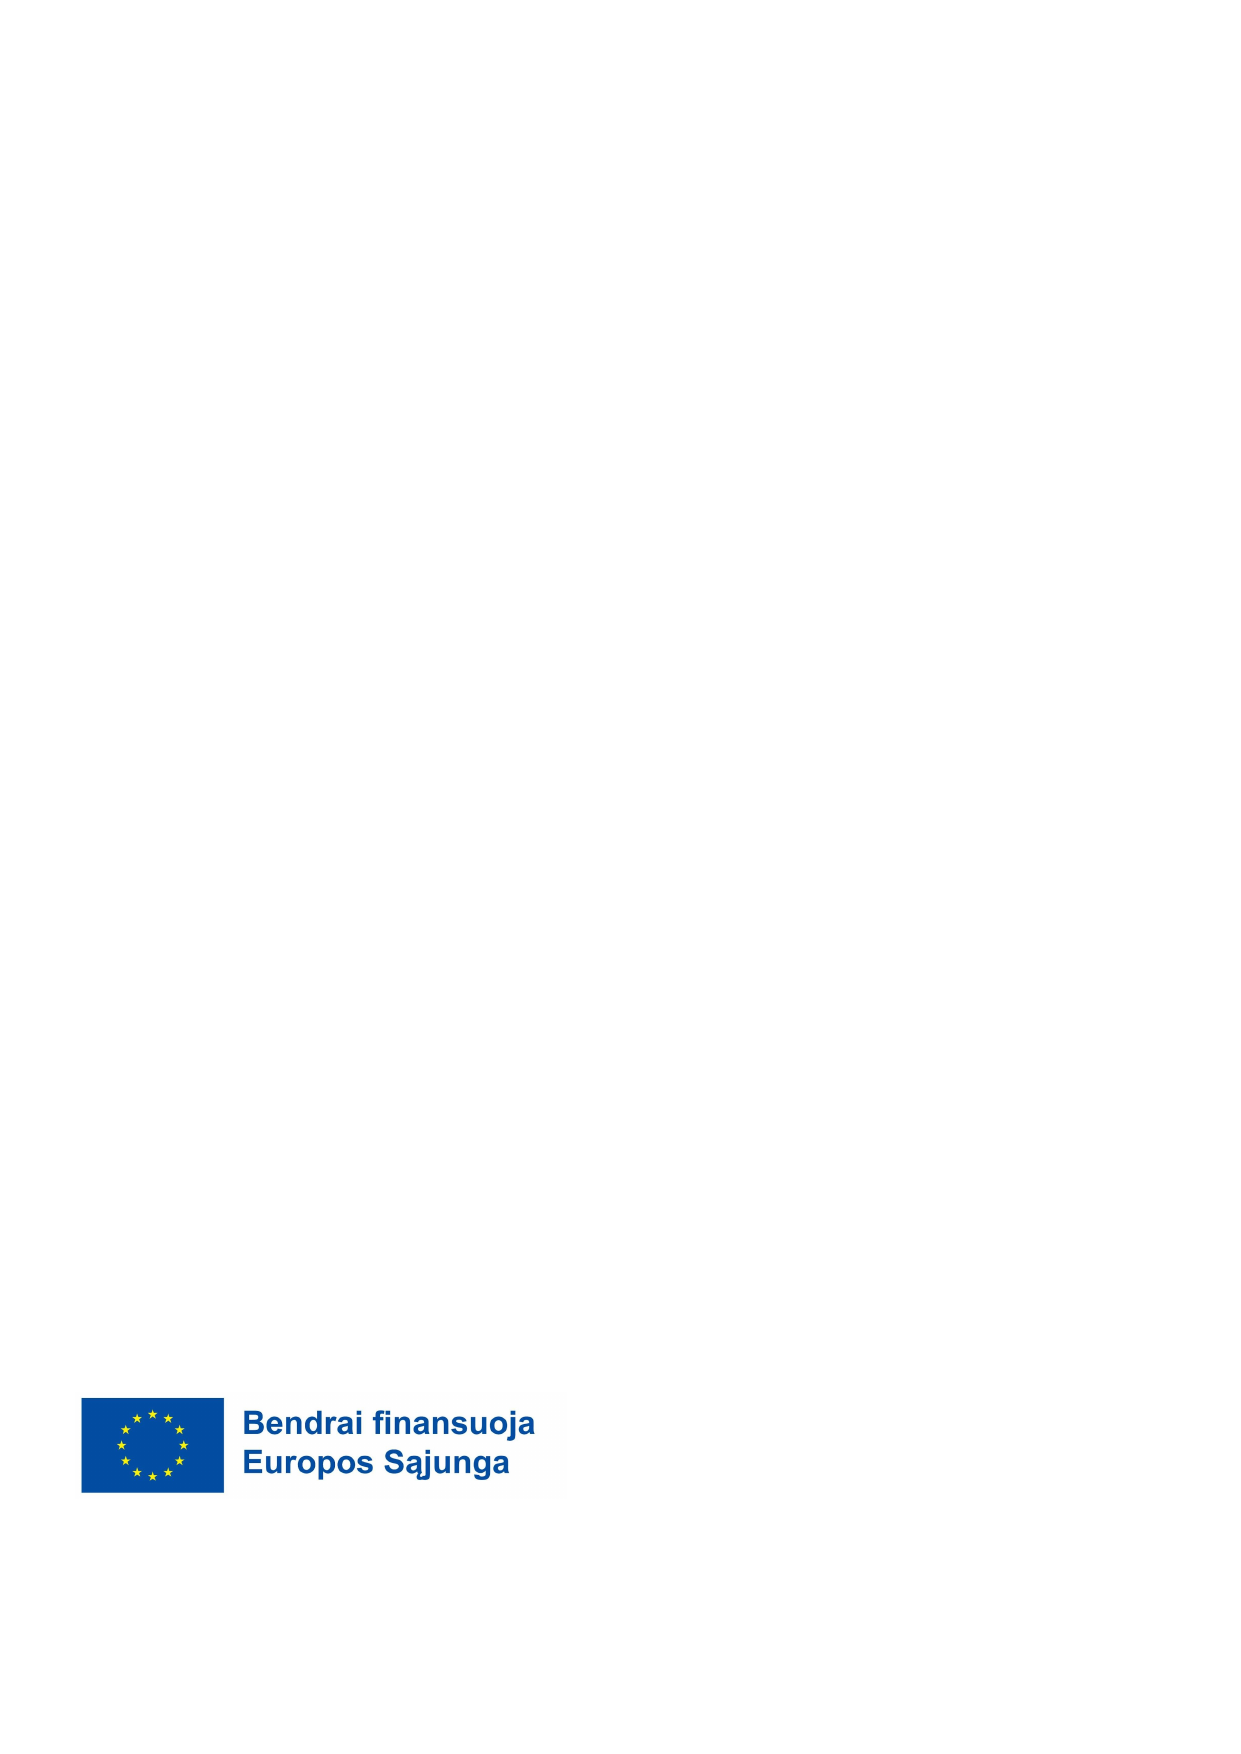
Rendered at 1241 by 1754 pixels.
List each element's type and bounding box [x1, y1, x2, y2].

picture [75, 1392, 568, 1499]
